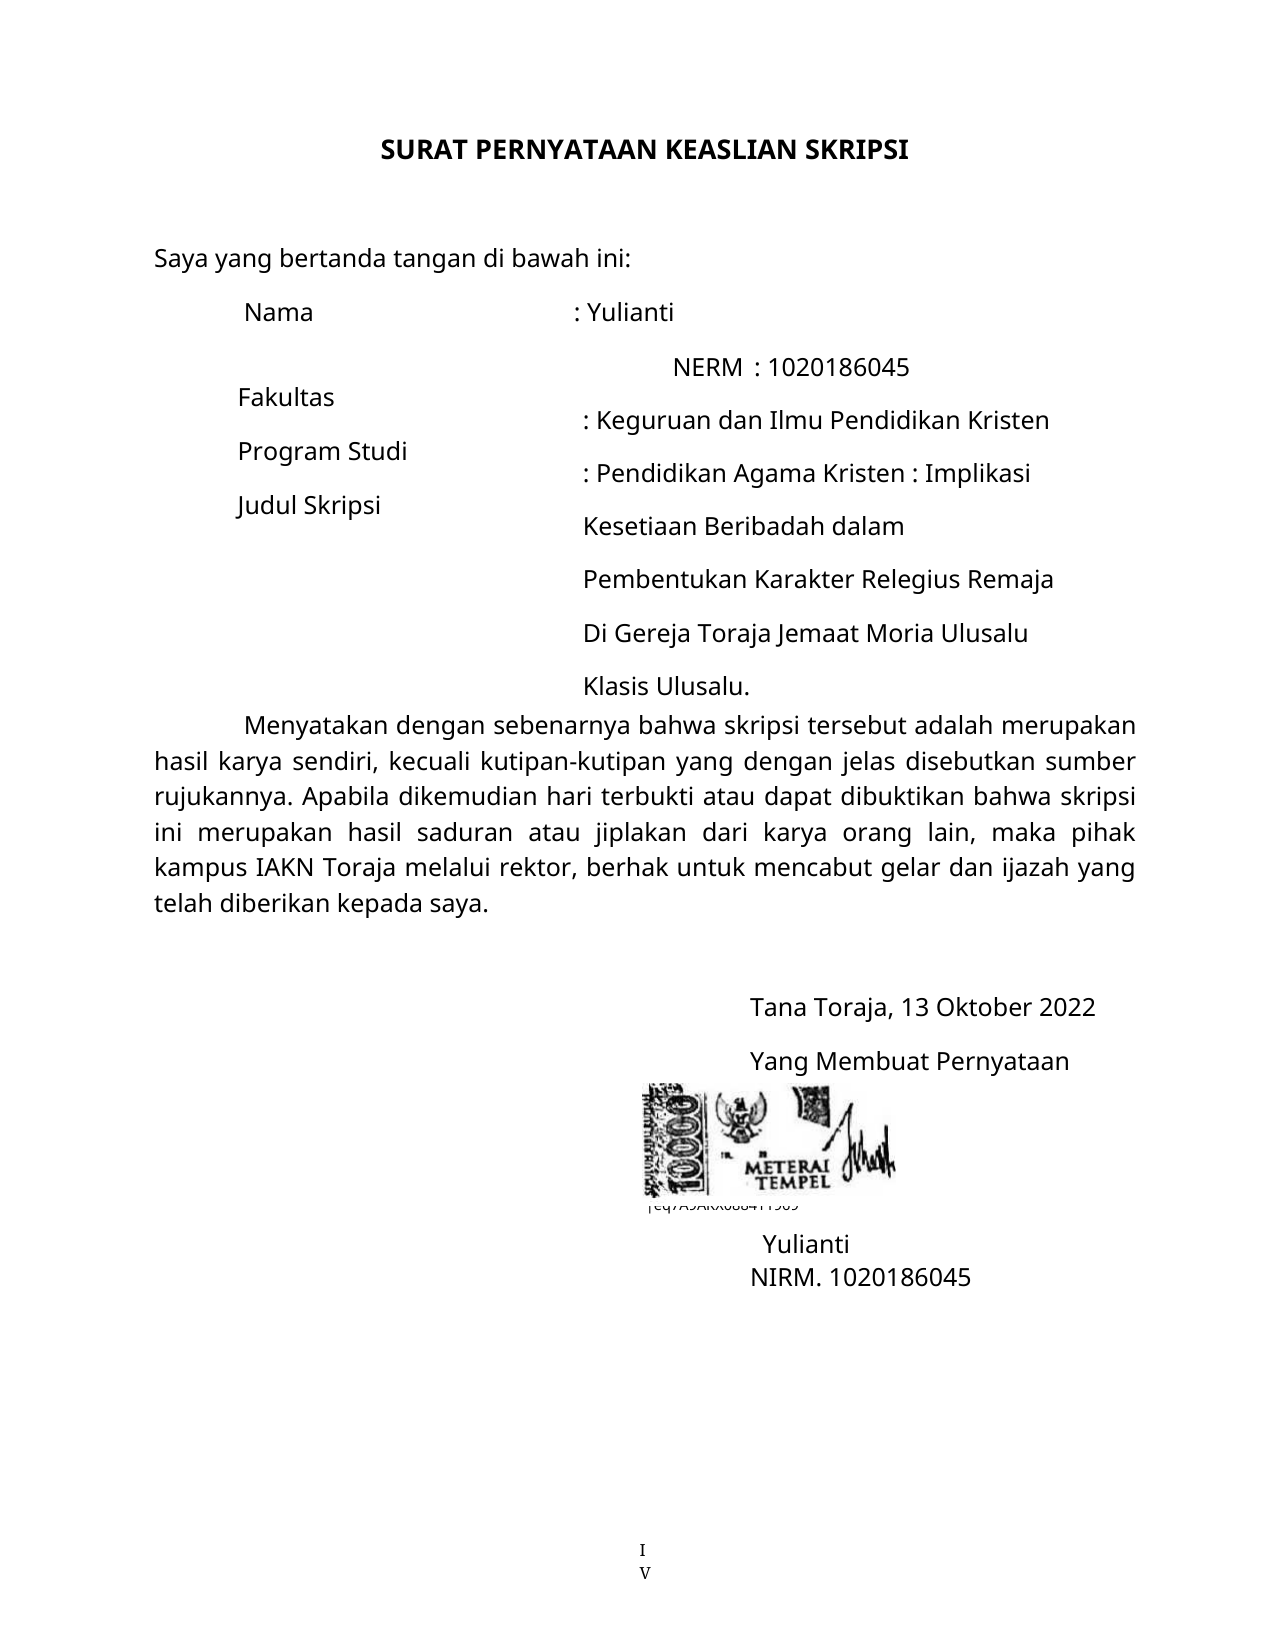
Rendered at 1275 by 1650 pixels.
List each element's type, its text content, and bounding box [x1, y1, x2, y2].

text Tana Toraja, 13 Oktober 2022 Yang Membuat Pernyataan [750, 973, 1137, 1081]
text Menyatakan dengan sebenarnya bahwa skripsi tersebut adalah merupakan hasil karya sendiri, kecuali kutipan-kutipan yang dengan jelas disebutkan sumber rujukannya. Apabila dikemudian hari terbukti atau dapat dibuktikan bahwa skripsi ini merupakan hasil saduran atau jiplakan dari karya orang lain, maka pihak kampus IAKN Toraja melalui rektor, berhak untuk mencabut gelar dan ijazah yang telah diberikan kepada saya. [154, 706, 1137, 919]
text Nama : Yulianti [154, 278, 1137, 333]
picture [642, 1083, 750, 1206]
text Saya yang bertanda tangan di bawah ini: [154, 224, 1137, 278]
text NERM : 1020186045 [154, 333, 1137, 387]
text : Keguruan dan Ilmu Pendidikan Kristen : Pendidikan Agama Kristen : Implikasi Kesetiaan Beribadah dalam Pembentukan Karakter Relegius Remaja Di Gereja Toraja Jemaat Moria Ulusalu Klasis Ulusalu. [154, 387, 1056, 706]
subtitle SURAT PERNYATAAN KEASLIAN SKRIPSI [154, 138, 1135, 165]
text NIRM. 1020186045 [750, 1081, 1137, 1292]
